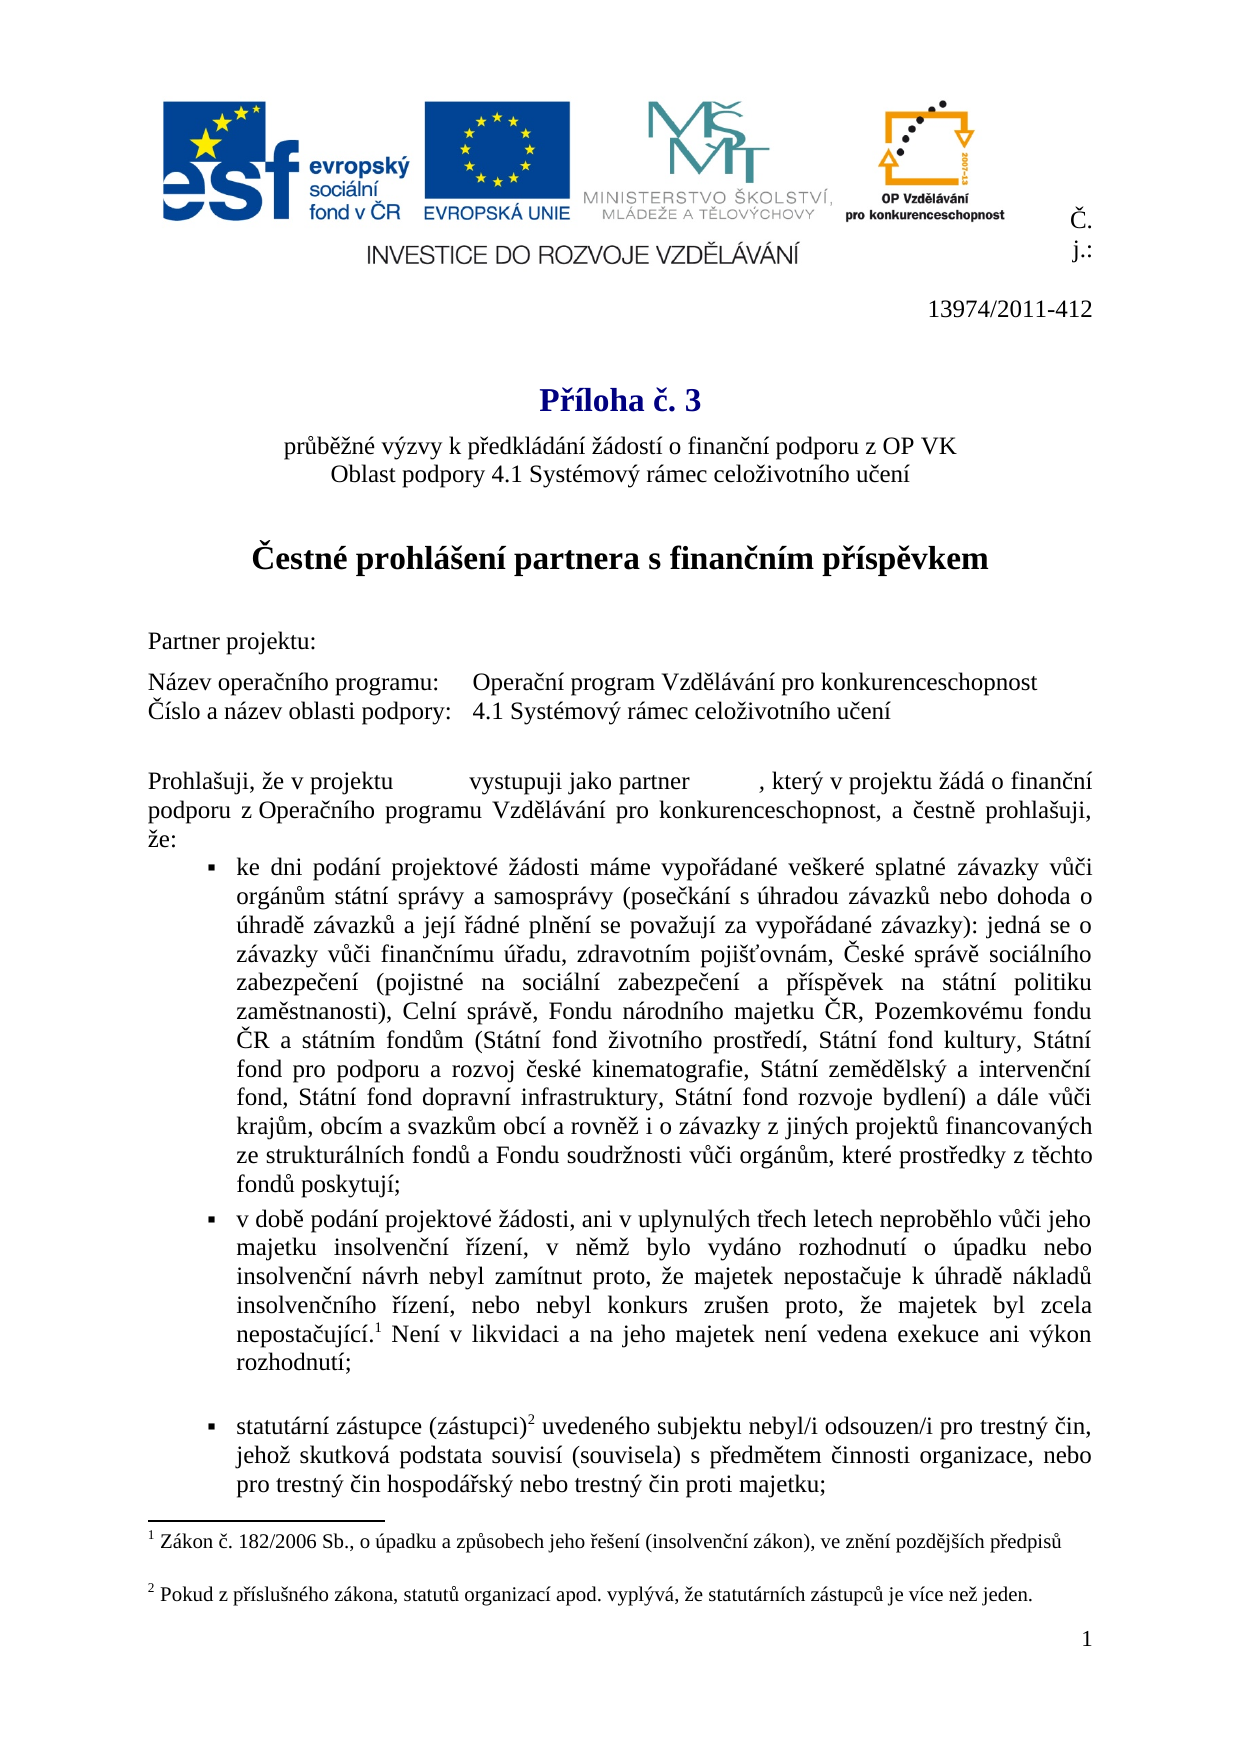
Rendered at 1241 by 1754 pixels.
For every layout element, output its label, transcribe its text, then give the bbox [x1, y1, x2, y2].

list ke dni podání projektové žádosti máme vypořádané veškeré splatné závazky vůči orgánům státní správy a samosprávy (posečkání s úhradou závazků nebo dohoda o úhradě závazků a její řádné plnění se považují za vypořádané závazky): jedná se o závazky vůči finančnímu úřadu, zdravotním pojišťovnám, České správě sociálního zabezpečení (pojistné na sociální zabezpečení a příspěvek na státní politiku zaměstnanosti), Celní správě, Fondu národního majetku ČR, Pozemkovému fondu ČR a státním fondům (Státní fond životního prostředí, Státní fond kultury, Státní fond pro podporu a rozvoj české kinematografie, Státní zemědělský a intervenční fond, Státní fond dopravní infrastruktury, Státní fond rozvoje bydlení) a dále vůči krajům, obcím a svazkům obcí a rovněž i o závazky z jiných projektů financovaných ze strukturálních fondů a Fondu soudržnosti vůči orgánům, které prostředky z těchto fondů poskytují; [207, 852, 1093, 1197]
text Název operačního programu: Operační program Vzdělávání pro konkurenceschopnost [148, 667, 1093, 696]
text Číslo a název oblasti podpory: 4.1 Systémový rámec celoživotního učení [148, 696, 1093, 725]
text Č. j.: 13974/2011-412 [148, 205, 1093, 322]
text Oblast podpory 4.1 Systémový rámec celoživotního učení [148, 459, 1093, 488]
subtitle Čestné prohlášení partnera s finančním příspěvkem [148, 538, 1093, 576]
text Partner projektu: [148, 626, 1093, 655]
text Prohlašuji, že v projektu vystupuji jako partner , který v projektu žádá o finanční podporu z Operačního programu Vzdělávání pro konkurenceschopnost, a čestně prohlašuji, že: [148, 766, 1093, 852]
list statutární zástupce (zástupci) uvedeného subjektu nebyl/i odsouzen/i pro trestný čin, jehož skutková podstata souvisí (souvisela) s předmětem činnosti organizace, nebo pro trestný čin hospodářský nebo trestný čin proti majetku; [207, 1411, 1093, 1497]
text průběžné výzvy k předkládání žádostí o finanční podporu z OP VK [148, 431, 1093, 459]
list v době podání projektové žádosti, ani v uplynulých třech letech neproběhlo vůči jeho majetku insolvenční řízení, v němž bylo vydáno rozhodnutí o úpadku nebo insolvenční návrh nebyl zamítnut proto, že majetek nepostačuje k úhradě nákladů insolvenčního řízení, nebo nebyl konkurs zrušen proto, že majetek byl zcela nepostačující. Není v likvidaci a na jeho majetek není vedena exekuce ani výkon rozhodnutí; [207, 1204, 1093, 1405]
picture [118, 64, 1062, 294]
text Příloha č. 3 [148, 380, 1093, 418]
